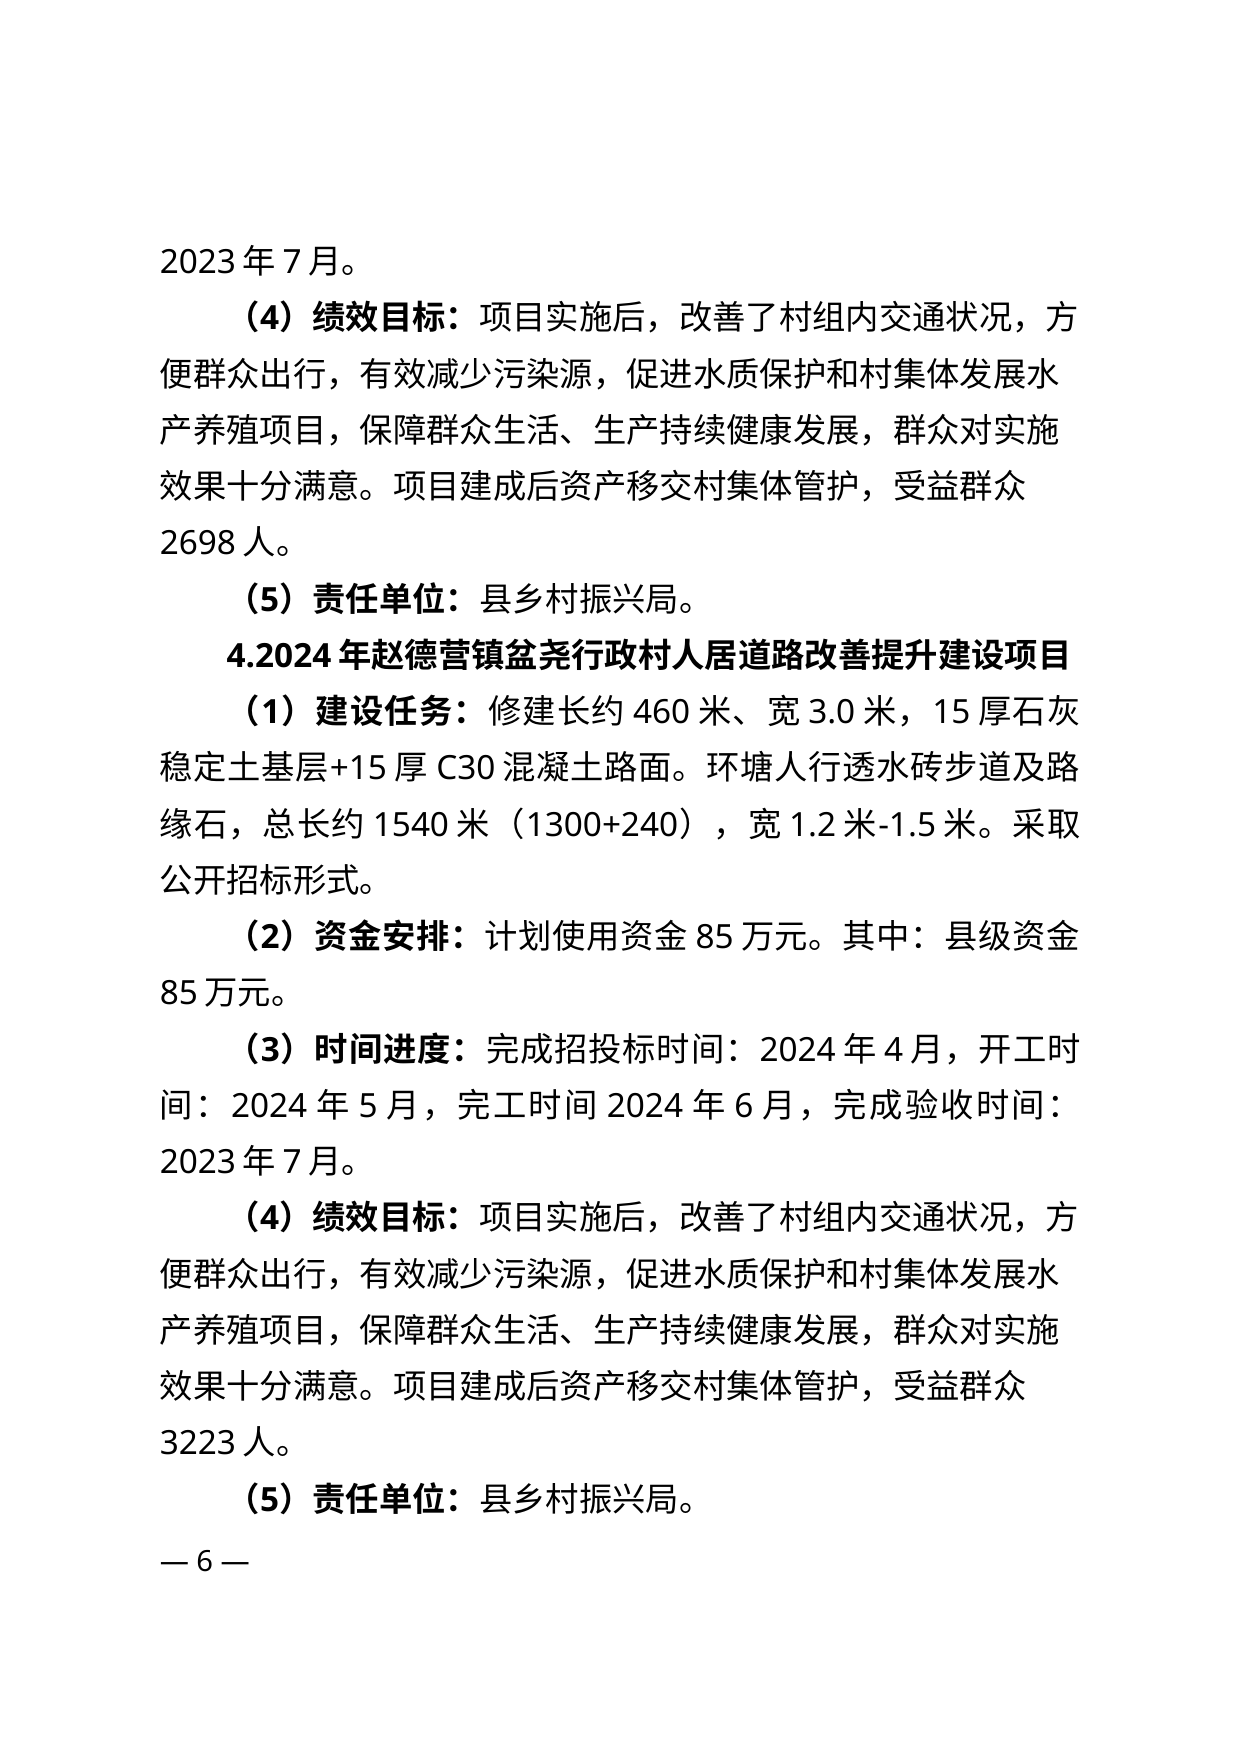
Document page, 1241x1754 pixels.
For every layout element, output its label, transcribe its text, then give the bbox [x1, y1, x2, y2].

text （1）建设任务：修建长约460米、宽3.0米，15厚石灰稳定土基层+15厚 C30混凝土路面。环塘人行透水砖步道及路缘石，总长约1540米（1300+240），宽1.2米-1.5米。采取公开招标形式。 [159, 677, 1081, 902]
text （4）绩效目标：项目实施后，改善了村组内交通状况，方便群众出行，有效减少污染源，促进水质保护和村集体发展水产养殖项目，保障群众生活、生产持续健康发展，群众对实施效果十分满意。项目建成后资产移交村集体管护，受益群众3223人。 [159, 1183, 1081, 1464]
text （2）资金安排：计划使用资金85万元。其中：县级资金85万元。 [159, 902, 1081, 1014]
text （4）绩效目标：项目实施后，改善了村组内交通状况，方便群众出行，有效减少污染源，促进水质保护和村集体发展水产养殖项目，保障群众生活、生产持续健康发展，群众对实施效果十分满意。项目建成后资产移交村集体管护，受益群众 2698人。 [159, 283, 1081, 564]
text （5）责任单位：县乡村振兴局。 [159, 564, 1081, 621]
text （3）时间进度：完成招投标时间：2024年4月，开工时间：2024年5月，完工时间2024年6月，完成验收时间：2023年7月。 [159, 1014, 1081, 1183]
text （5）责任单位：县乡村振兴局。 [159, 1464, 1081, 1521]
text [159, 227, 1081, 283]
text 4.2024年赵德营镇盆尧行政村人居道路改善提升建设项目 [159, 621, 1081, 677]
